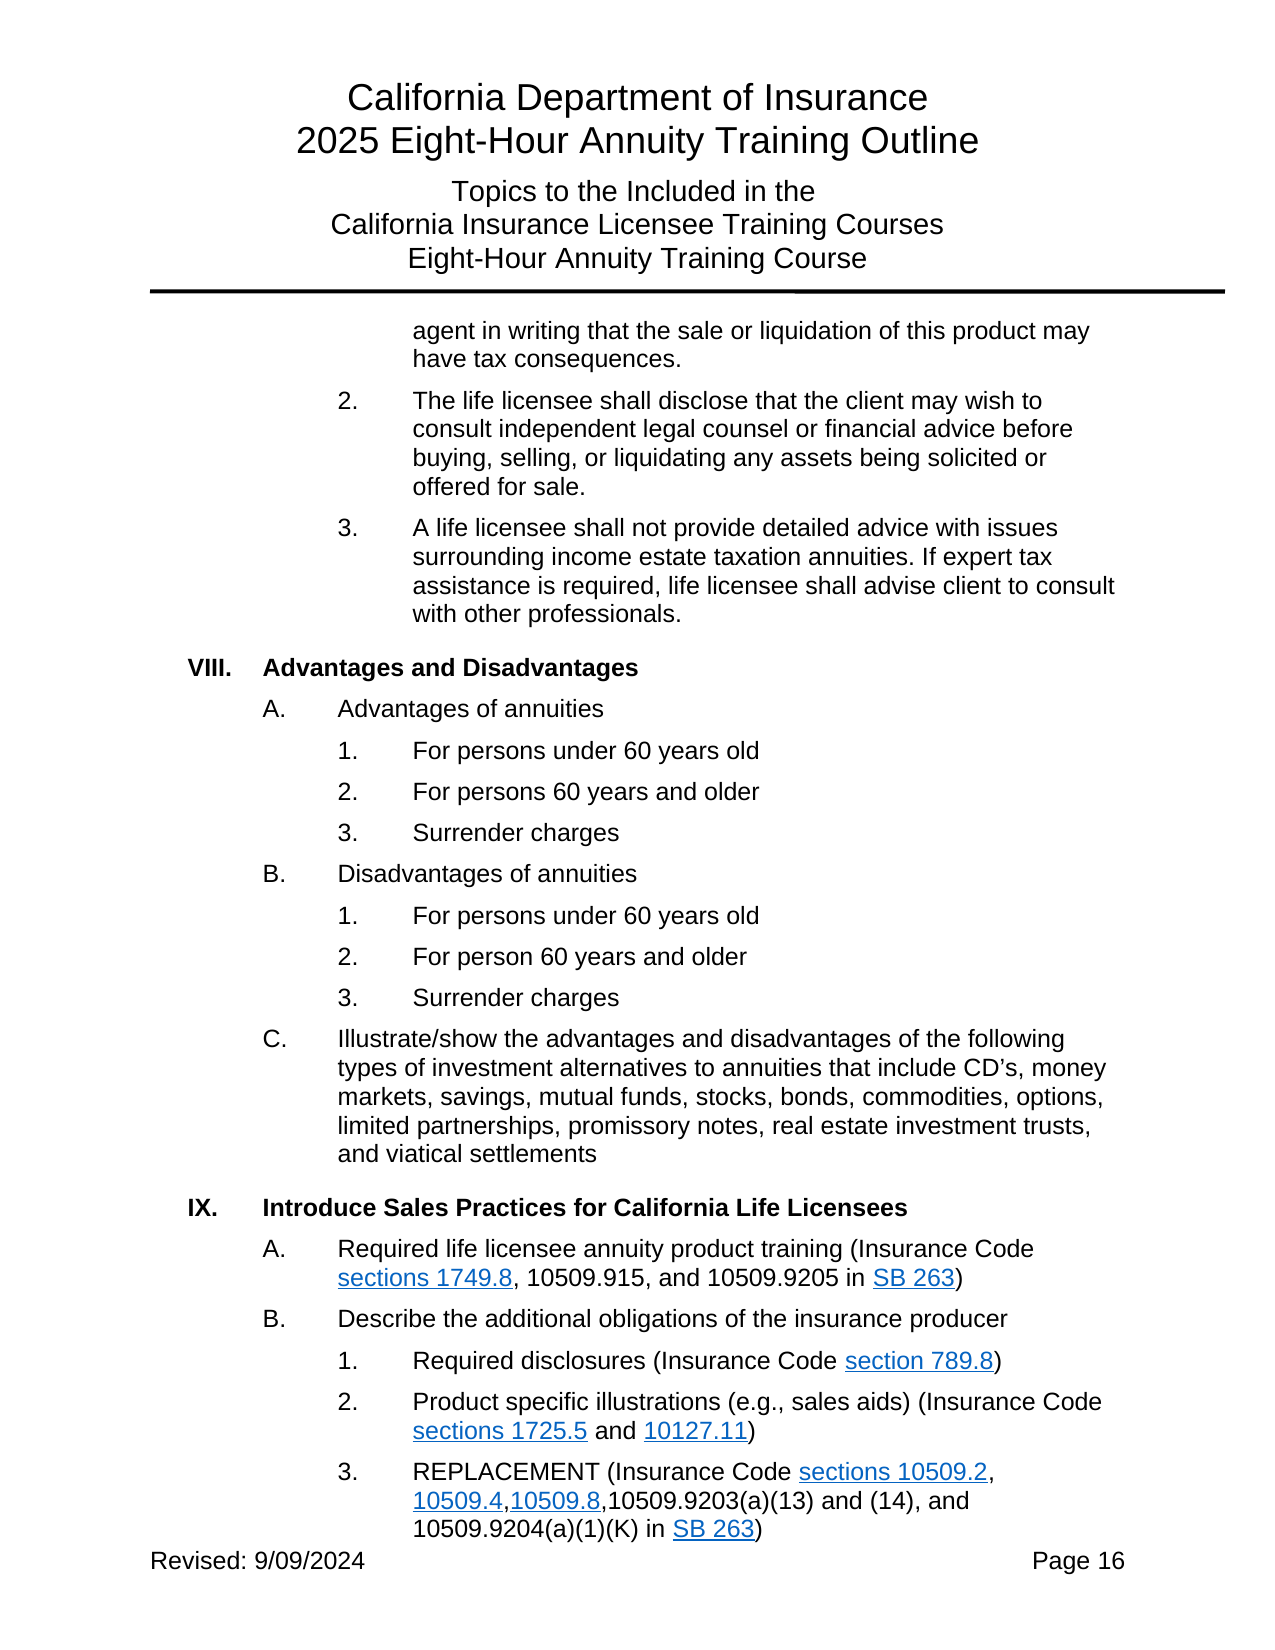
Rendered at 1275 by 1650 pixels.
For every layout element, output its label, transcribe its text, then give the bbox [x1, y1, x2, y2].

list Product specific illustrations (e.g., sales aids) (Insurance Code sections 1725.5 and 10127.11) [337, 1387, 1125, 1444]
list A life licensee shall not provide detailed advice with issues surrounding income estate taxation annuities. If expert tax assistance is required, life licensee shall advise client to consult with other professionals. [337, 513, 1125, 628]
list REPLACEMENT (Insurance Code sections 10509.2, 10509.4,10509.8,10509.9203(a)(13) and (14), and 10509.9204(a)(1)(K) in SB 263) [337, 1457, 1125, 1543]
subtitle Advantages and Disadvantages [187, 653, 1125, 682]
list Advantages of annuities [262, 694, 1125, 723]
list Required life licensee annuity product training (Insurance Code sections 1749.8, 10509.915, and 10509.9205 in SB 263) [262, 1234, 1125, 1292]
list Illustrate/show the advantages and disadvantages of the following types of investment alternatives to annuities that include CD’s, money markets, savings, mutual funds, stocks, bonds, commodities, options, limited partnerships, promissory notes, real estate investment trusts, and viatical settlements [262, 1024, 1125, 1168]
list Disadvantages of annuities [262, 859, 1125, 888]
list For person 60 years and older [337, 942, 1125, 971]
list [337, 316, 1125, 373]
list Describe the additional obligations of the insurance producer [262, 1304, 1125, 1333]
list The life licensee shall disclose that the client may wish to consult independent legal counsel or financial advice before buying, selling, or liquidating any assets being solicited or offered for sale. [337, 386, 1125, 501]
list Surrender charges [337, 818, 1125, 847]
list For persons 60 years and older [337, 777, 1125, 806]
list Surrender charges [337, 983, 1125, 1012]
list Required disclosures (Insurance Code section 789.8) [337, 1346, 1125, 1374]
subtitle Introduce Sales Practices for California Life Licensees [187, 1193, 1125, 1222]
list For persons under 60 years old [337, 736, 1125, 764]
list For persons under 60 years old [337, 901, 1125, 929]
